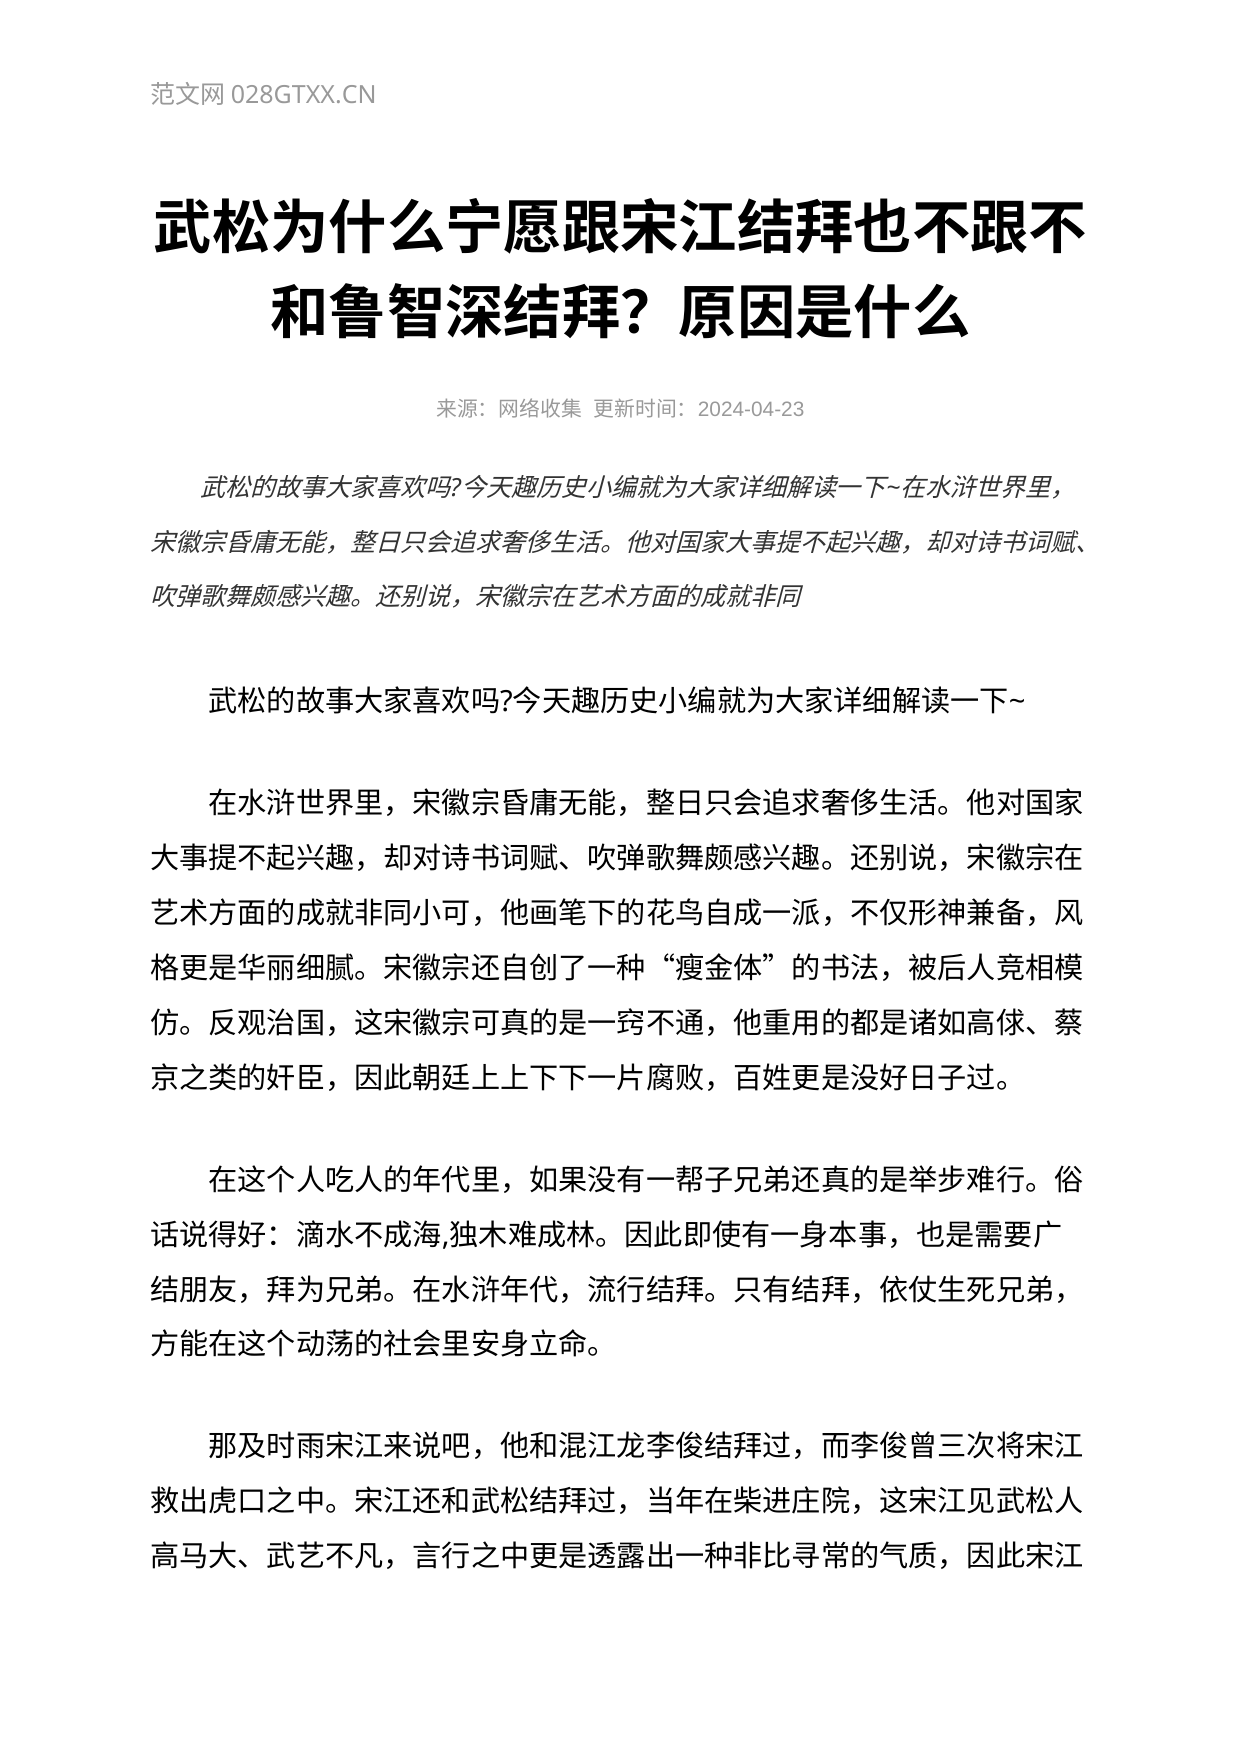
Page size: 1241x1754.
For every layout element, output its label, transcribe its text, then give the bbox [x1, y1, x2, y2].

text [150, 1423, 1090, 1575]
text 在水浒世界里，宋徽宗昏庸无能，整日只会追求奢侈生活。他对国家大事提不起兴趣，却对诗书词赋、吹弹歌舞颇感兴趣。还别说，宋徽宗在艺术方面的成就非同小可，他画笔下的花鸟自成一派，不仅形神兼备，风格更是华丽细腻。宋徽宗还自创了一种“瘦金体”的书法，被后人竞相模仿。反观治国，这宋徽宗可真的是一窍不通，他重用的都是诸如高俅、蔡京之类的奸臣，因此朝廷上上下下一片腐败，百姓更是没好日子过。 [150, 780, 1090, 1097]
text 在这个人吃人的年代里，如果没有一帮子兄弟还真的是举步难行。俗话说得好：滴水不成海,独木难成林。因此即使有一身本事，也是需要广结朋友，拜为兄弟。在水浒年代，流行结拜。只有结拜，依仗生死兄弟，方能在这个动荡的社会里安身立命。 [150, 1156, 1090, 1363]
text 武松的故事大家喜欢吗?今天趣历史小编就为大家详细解读一下~ [150, 678, 1090, 720]
text 来源：网络收集 更新时间：2024-04-23 [150, 397, 1090, 421]
text 武松的故事大家喜欢吗?今天趣历史小编就为大家详细解读一下~在水浒世界里，宋徽宗昏庸无能，整日只会追求奢侈生活。他对国家大事提不起兴趣，却对诗书词赋、吹弹歌舞颇感兴趣。还别说，宋徽宗在艺术方面的成就非同 [150, 468, 1090, 613]
subtitle 武松为什么宁愿跟宋江结拜也不跟不和鲁智深结拜？原因是什么 [150, 181, 1090, 350]
